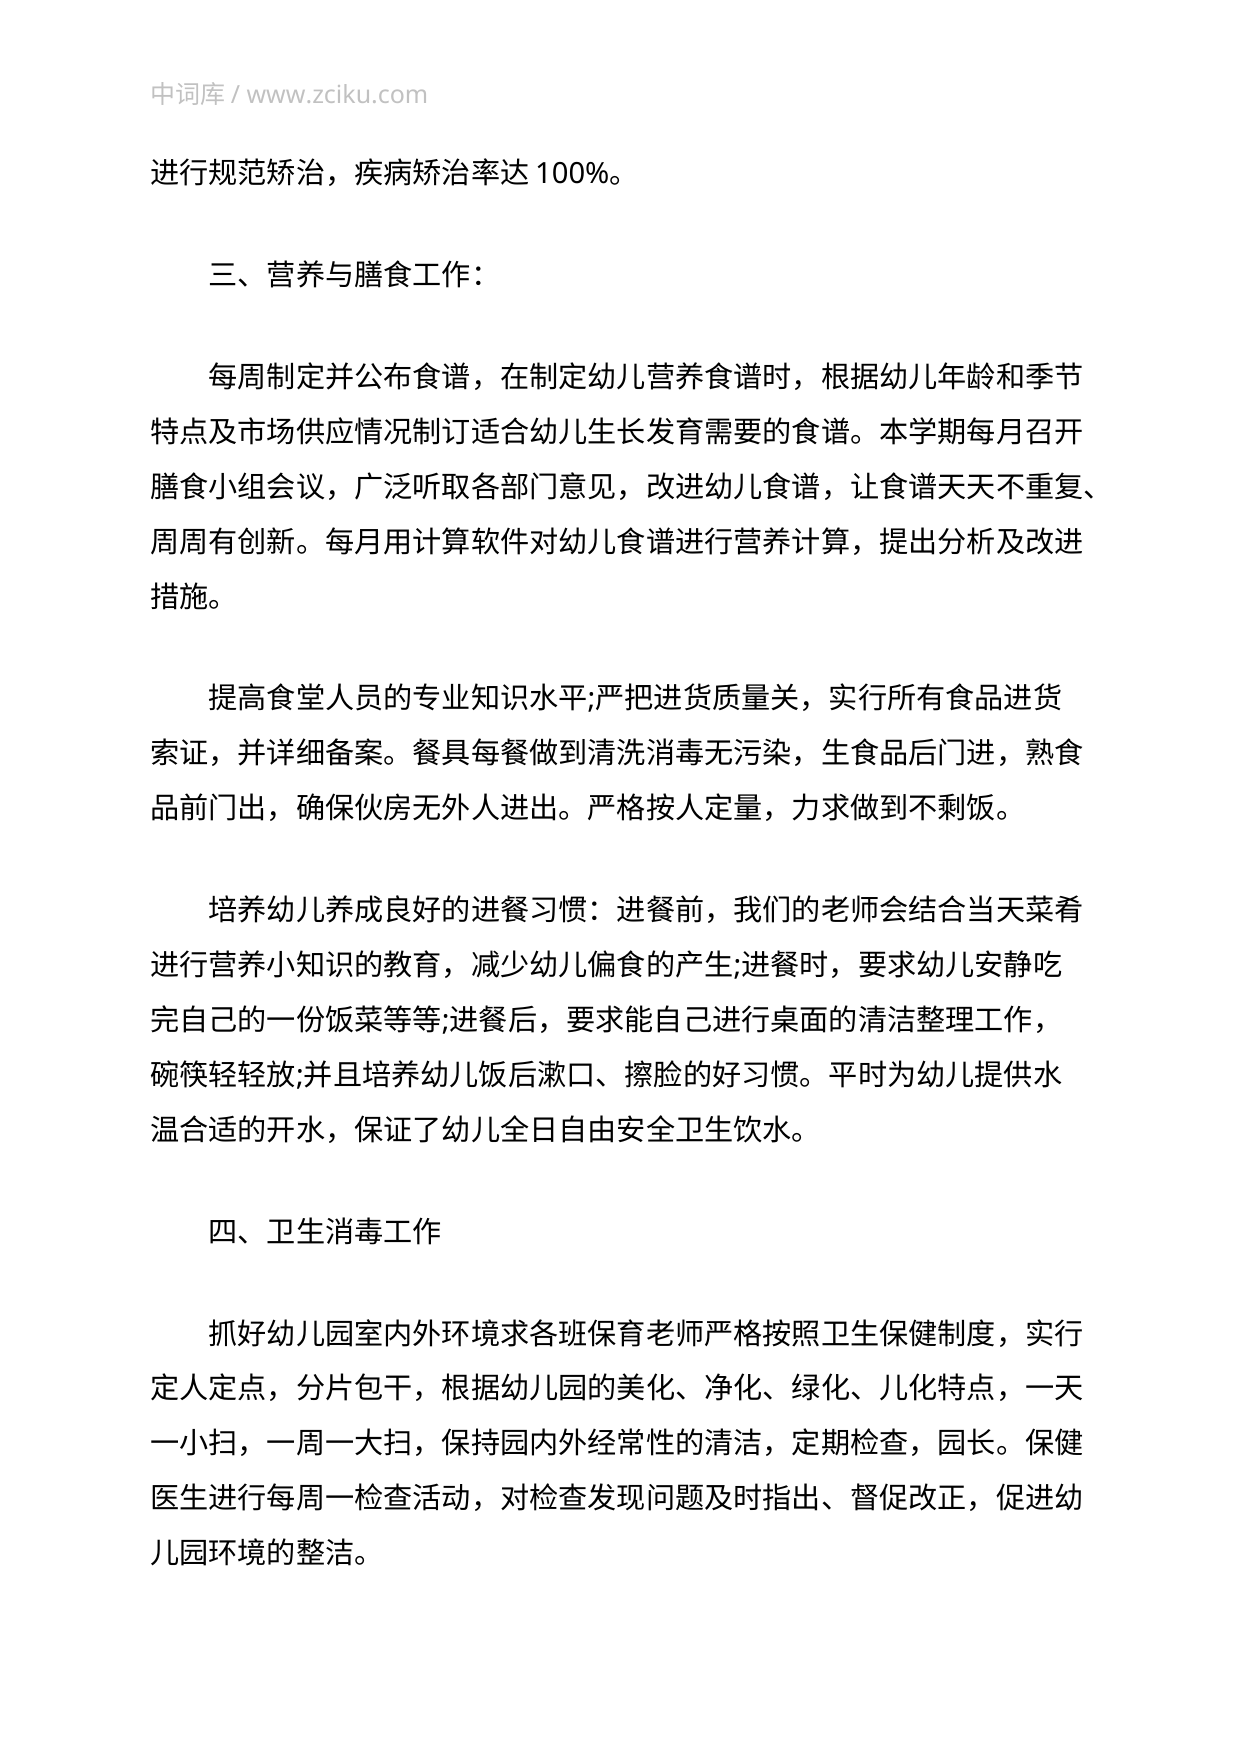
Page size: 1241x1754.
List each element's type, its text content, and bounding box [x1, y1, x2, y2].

text 培养幼儿养成良好的进餐习惯：进餐前，我们的老师会结合当天菜肴进行营养小知识的教育，减少幼儿偏食的产生;进餐时，要求幼儿安静吃完自己的一份饭菜等等;进餐后，要求能自己进行桌面的清洁整理工作，碗筷轻轻放;并且培养幼儿饭后漱口、擦脸的好习惯。平时为幼儿提供水温合适的开水，保证了幼儿全日自由安全卫生饮水。 [150, 887, 1090, 1149]
text 四、卫生消毒工作 [150, 1208, 1090, 1251]
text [150, 150, 1090, 192]
text 每周制定并公布食谱，在制定幼儿营养食谱时，根据幼儿年龄和季节特点及市场供应情况制订适合幼儿生长发育需要的食谱。本学期每月召开膳食小组会议，广泛听取各部门意见，改进幼儿食谱，让食谱天天不重复、周周有创新。每月用计算软件对幼儿食谱进行营养计算，提出分析及改进措施。 [150, 354, 1090, 616]
text 抓好幼儿园室内外环境求各班保育老师严格按照卫生保健制度，实行定人定点，分片包干，根据幼儿园的美化、净化、绿化、儿化特点，一天一小扫，一周一大扫，保持园内外经常性的清洁，定期检查，园长。保健医生进行每周一检查活动，对检查发现问题及时指出、督促改正，促进幼儿园环境的整洁。 [150, 1310, 1090, 1572]
text 三、营养与膳食工作： [150, 252, 1090, 294]
text 提高食堂人员的专业知识水平;严把进货质量关，实行所有食品进货索证，并详细备案。餐具每餐做到清洗消毒无污染，生食品后门进，熟食品前门出，确保伙房无外人进出。严格按人定量，力求做到不剩饭。 [150, 675, 1090, 827]
